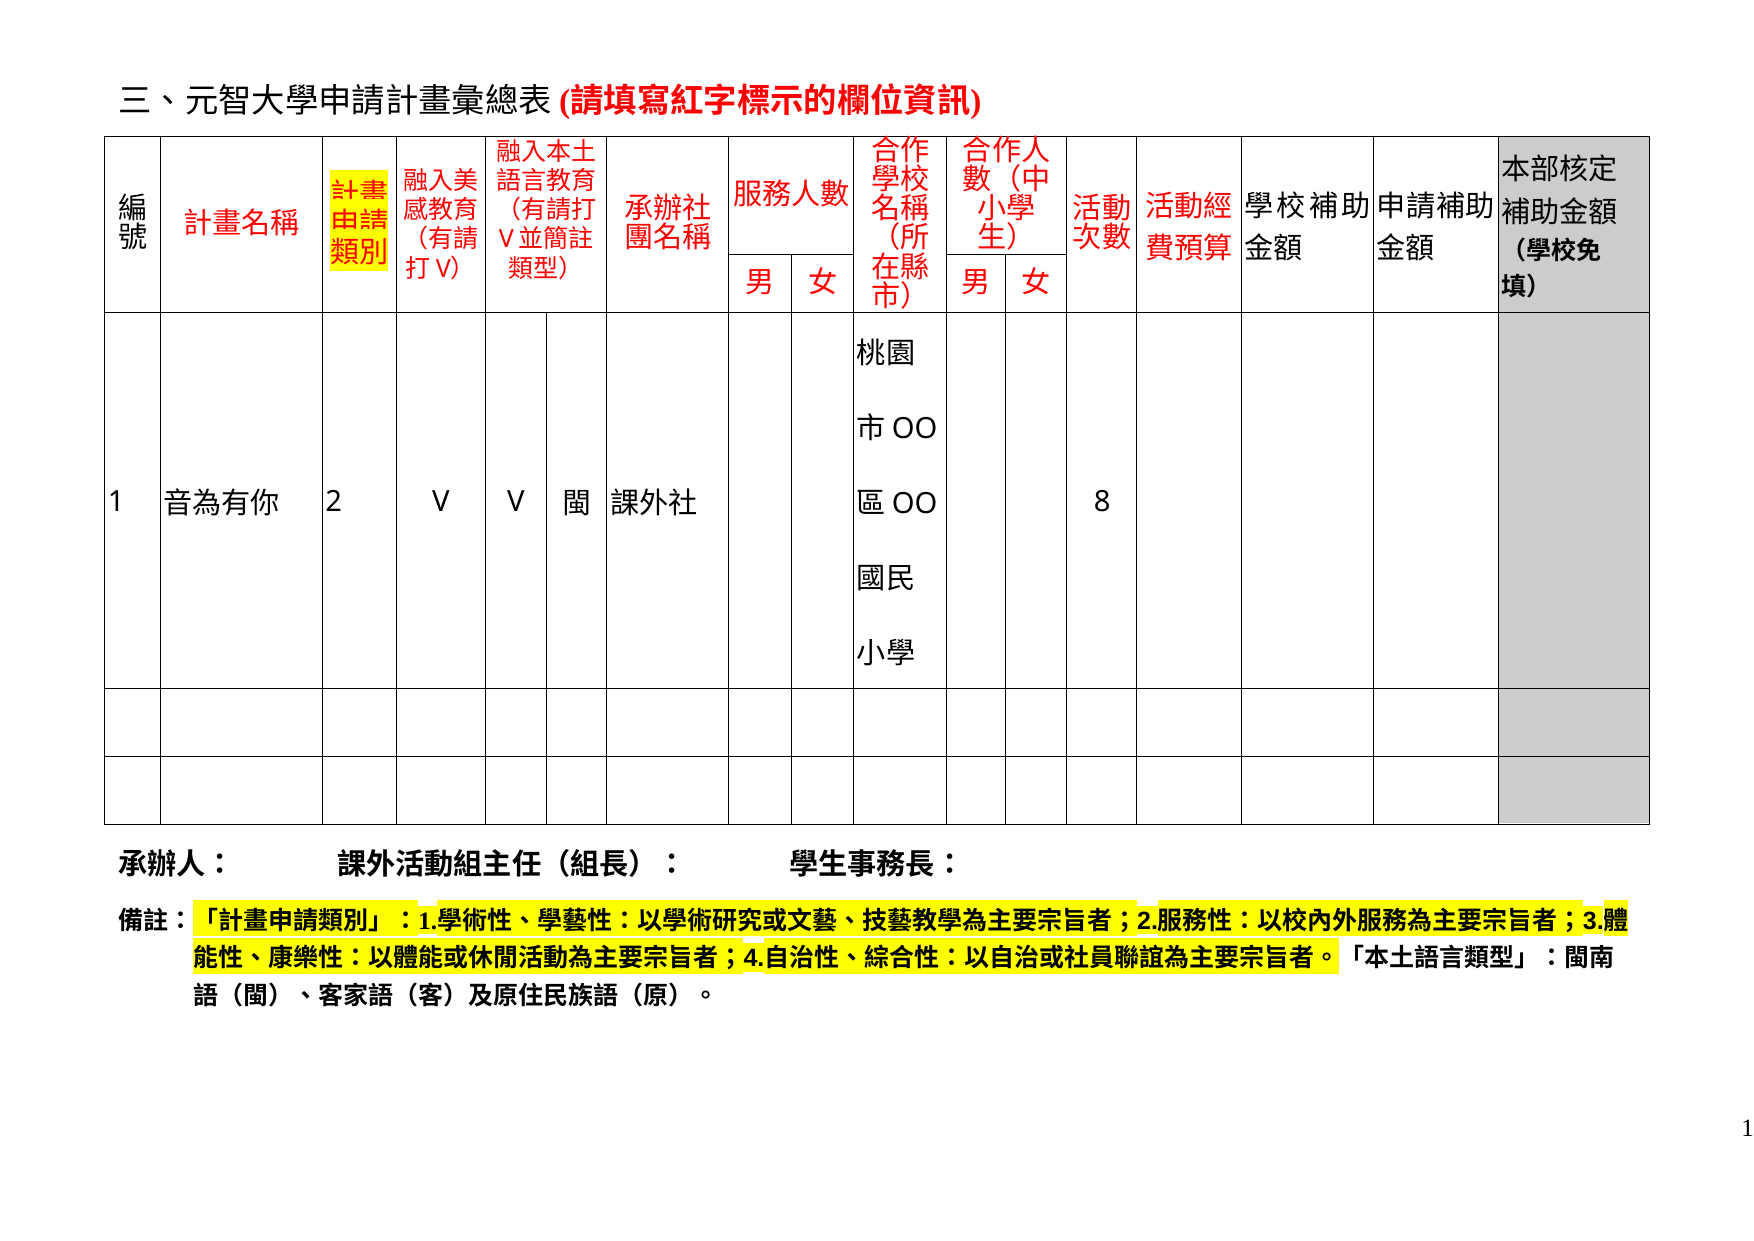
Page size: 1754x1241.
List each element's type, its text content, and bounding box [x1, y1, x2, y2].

table_cell 8 [1067, 313, 1136, 688]
table_header 融入美感教育（有請打V） [397, 137, 485, 312]
text 三、元智大學申請計畫彙總表 (請填寫紅字標示的欄位資訊) [118, 61, 1636, 136]
table_cell [1137, 757, 1241, 823]
table_cell V [397, 313, 485, 688]
table_cell 閩 [547, 313, 606, 688]
table_cell [486, 689, 546, 756]
text 承辦人： 課外活動組主任（組長）： 學生事務長： [118, 825, 1636, 899]
table_cell 音為有你 [161, 313, 322, 688]
table_cell [1374, 313, 1498, 688]
table_header 合作人數（中小學生） [947, 137, 1066, 254]
table_cell [161, 757, 322, 823]
table_cell [486, 757, 546, 823]
table_cell [947, 313, 1005, 688]
table_cell [854, 757, 946, 823]
table_cell [1067, 757, 1136, 823]
table_cell 男 [947, 255, 1005, 312]
table_cell [323, 689, 396, 756]
table_header 學校補助金額 [1242, 137, 1373, 312]
table_cell 課外社 [607, 313, 728, 688]
table_cell [1242, 689, 1373, 756]
table_cell [397, 757, 485, 823]
table_cell [397, 689, 485, 756]
table_cell [792, 689, 853, 756]
table_cell 女 [792, 255, 853, 312]
table_header 承辦社團名稱 [607, 137, 728, 312]
table_cell [607, 689, 728, 756]
table_cell [1006, 689, 1066, 756]
table_cell [1006, 313, 1066, 688]
table_cell [1242, 313, 1373, 688]
table_header 申請補助金額 [1374, 137, 1498, 312]
table_cell [323, 757, 396, 823]
text 備註：「計畫申請類別」：1.學術性、學藝性：以學術研究或文藝、技藝教學為主要宗旨者；2.服務性：以校內外服務為主要宗旨者；3.體能性、康樂性：以體能或休閒活動為主要宗旨者；4.自治性、綜合性：以自治或社員聯誼為主要宗旨者。「本土語言類型」：閩南語（閩）、客家語（客）及原住民族語（原）。 [118, 899, 1636, 1012]
table_header 編號 [105, 137, 160, 312]
table_cell [792, 313, 853, 688]
table_cell [1137, 313, 1241, 688]
table_header 活動 次數 [1067, 137, 1136, 312]
table_cell 女 [1006, 255, 1066, 312]
table_cell [1499, 757, 1649, 823]
table_cell [792, 757, 853, 823]
table_cell 男 [729, 255, 791, 312]
table_cell [1374, 757, 1498, 823]
table_cell [854, 689, 946, 756]
table_cell [547, 757, 606, 823]
table_cell V [486, 313, 546, 688]
table_header 服務人數 [729, 137, 853, 254]
table_cell [1006, 757, 1066, 823]
table_cell 桃園市OO區OO國民小學 [854, 313, 946, 688]
table_cell [947, 757, 1005, 823]
table_cell [947, 689, 1005, 756]
table_header 計畫名稱 [161, 137, 322, 312]
table_cell [729, 313, 791, 688]
table_cell [1374, 689, 1498, 756]
table_cell [729, 689, 791, 756]
table_cell 1 [105, 313, 160, 688]
table_header 融入本土語言教育（有請打V並簡註類型） [486, 137, 606, 312]
table_header 本部核定補助金額（學校免填） [1499, 137, 1649, 312]
table_cell [1067, 689, 1136, 756]
table_cell [105, 757, 160, 823]
table_cell [1242, 757, 1373, 823]
table_cell [1499, 689, 1649, 756]
table_cell [729, 757, 791, 823]
table_header 合作學校名稱（所在縣市） [854, 137, 946, 312]
table_cell [1499, 313, 1649, 688]
table_cell [161, 689, 322, 756]
table_header 活動經費預算 [1137, 137, 1241, 312]
table_cell 2 [323, 313, 396, 688]
table_cell [547, 689, 606, 756]
table_cell [1137, 689, 1241, 756]
table_cell [105, 689, 160, 756]
table_header 計畫申請類別 [323, 137, 396, 312]
table_cell [607, 757, 728, 823]
